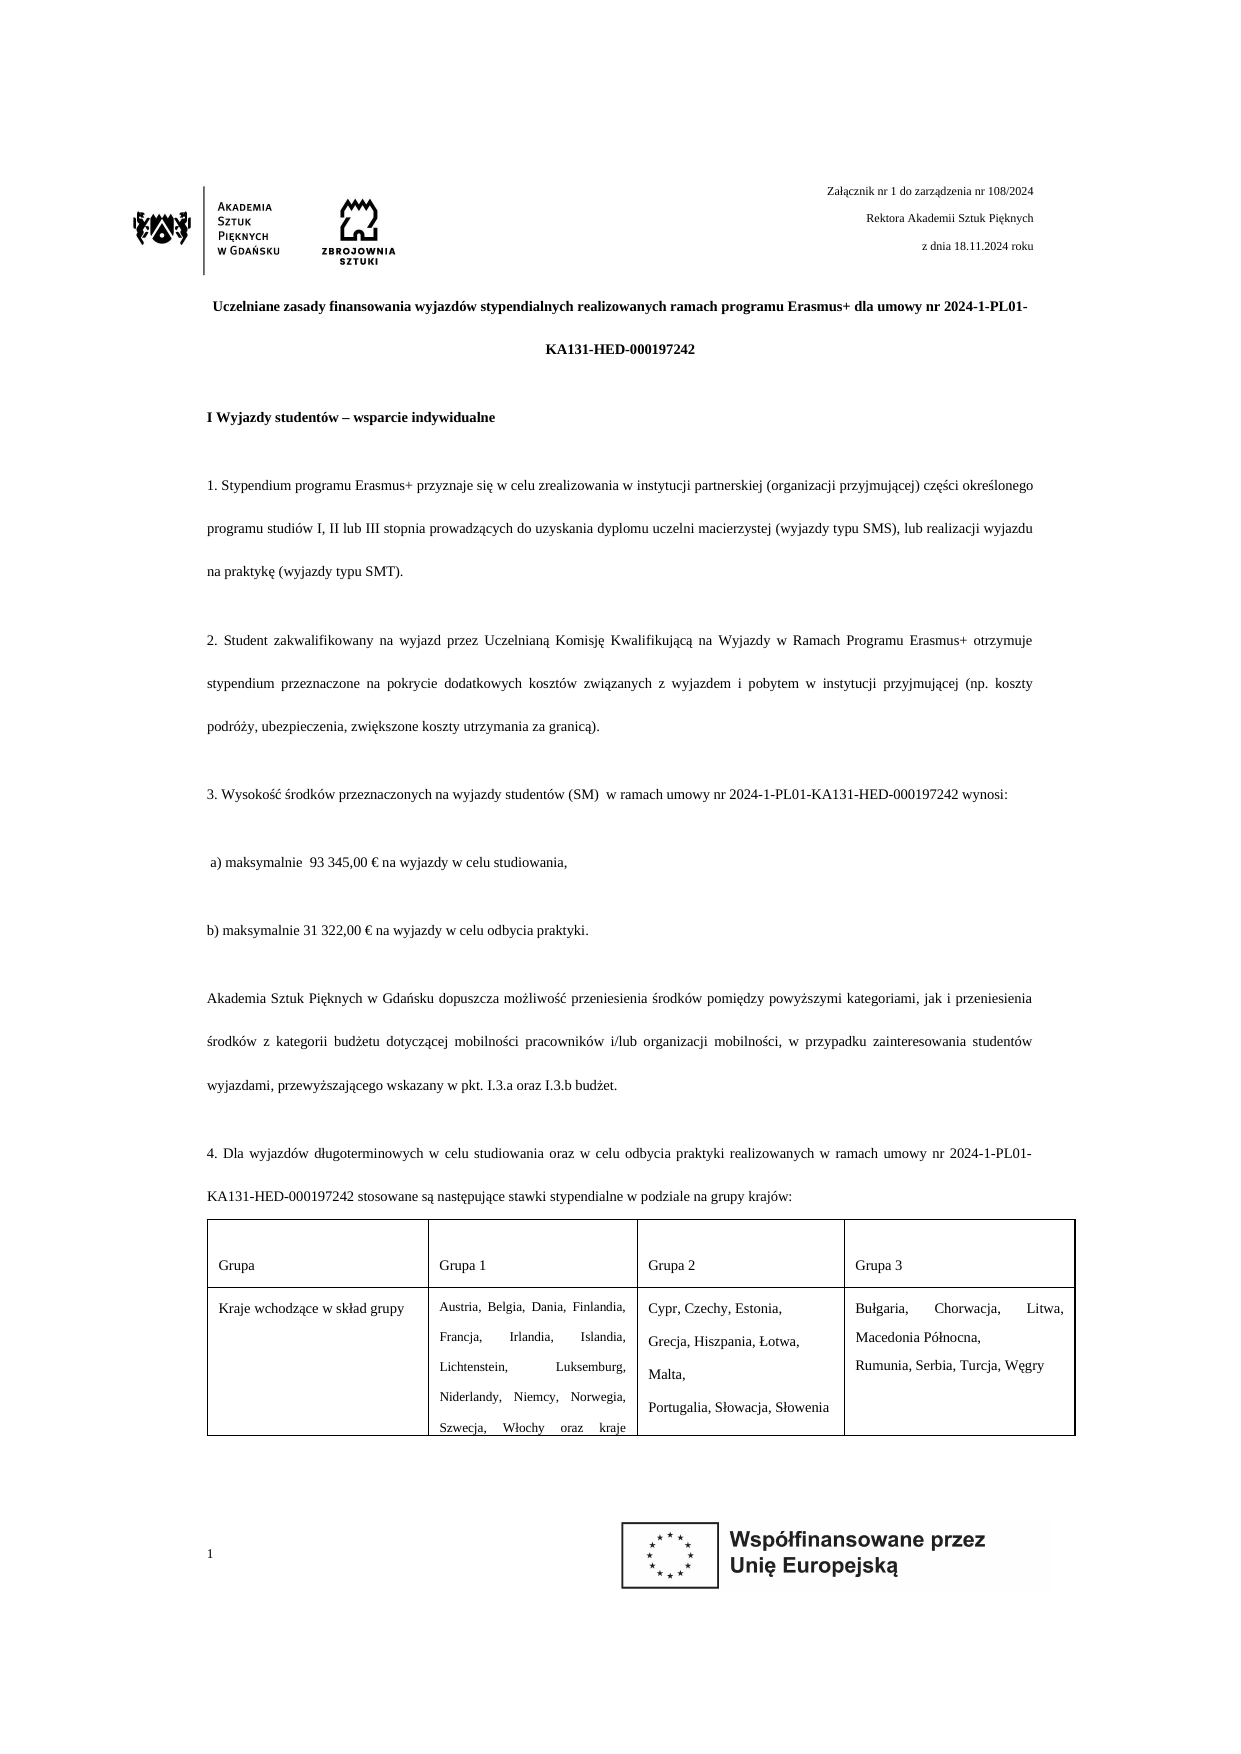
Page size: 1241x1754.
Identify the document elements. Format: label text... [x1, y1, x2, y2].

text Załącznik nr 1 do zarządzenia nr 108/2024 [207, 173, 1033, 198]
text 3. Wysokość środków przeznaczonych na wyjazdy studentów (SM) w ramach umowy nr 2024-1-PL01-KA131-HED-000197242 wynosi: [207, 774, 1033, 802]
text 2. Student zakwalifikowany na wyjazd przez Uczelnianą Komisję Kwalifikującą na Wyjazdy w Ramach Programu Erasmus+ otrzymuje stypendium przeznaczone na pokrycie dodatkowych kosztów związanych z wyjazdem i pobytem w instytucji przyjmującej (np. koszty podróży, ubezpieczenia, zwiększone koszty utrzymania za granicą). [207, 619, 1033, 734]
text z dnia 18.11.2024 roku [207, 229, 1033, 253]
table_header Grupa [208, 1220, 428, 1287]
picture [0, 0, 1237, 296]
table_cell Kraje wchodzące w skład grupy [208, 1288, 428, 1435]
text a) maksymalnie 93 345,00 € na wyjazdy w celu studiowania, [207, 842, 1033, 871]
table_header Grupa 3 [845, 1220, 1074, 1287]
text I Wyjazdy studentów – wsparcie indywidualne [207, 397, 1033, 426]
text 4. Dla wyjazdów długoterminowych w celu studiowania oraz w celu odbycia praktyki realizowanych w ramach umowy nr 2024-1-PL01-KA131-HED-000197242 stosowane są następujące stawki stypendialne w podziale na grupy krajów: [207, 1132, 1033, 1204]
text b) maksymalnie 31 322,00 € na wyjazdy w celu odbycia praktyki. [207, 910, 1033, 939]
text Rektora Akademii Sztuk Pięknych [207, 201, 1033, 225]
table_header Grupa 1 [429, 1220, 637, 1287]
text 1. Stypendium programu Erasmus+ przyznaje się w celu zrealizowania w instytucji partnerskiej (organizacji przyjmującej) części określonego programu studiów I, II lub III stopnia prowadzących do uzyskania dyplomu uczelni macierzystej (wyjazdy typu SMS), lub realizacji wyjazdu na praktykę (wyjazdy typu SMT). [207, 465, 1033, 580]
table_cell Bułgaria, Chorwacja, Litwa, Macedonia Północna, Rumunia, Serbia, Turcja, Węgry [845, 1288, 1074, 1435]
text Uczelniane zasady finansowania wyjazdów stypendialnych realizowanych ramach programu Erasmus+ dla umowy nr 2024-1-PL01-KA131-HED-000197242 [207, 286, 1033, 357]
text Akademia Sztuk Pięknych w Gdańsku dopuszcza możliwość przeniesienia środków pomiędzy powyższymi kategoriami, jak i przeniesienia środków z kategorii budżetu dotyczącej mobilności pracowników i/lub organizacji mobilności, w przypadku zainteresowania studentów wyjazdami, przewyższającego wskazany w pkt. I.3.a oraz I.3.b budżet. [207, 978, 1033, 1093]
picture [619, 1520, 1053, 1591]
table_header Grupa 2 [638, 1220, 844, 1287]
table_cell Cypr, Czechy, Estonia, Grecja, Hiszpania, Łotwa, Malta, Portugalia, Słowacja, Słowenia [638, 1288, 844, 1435]
